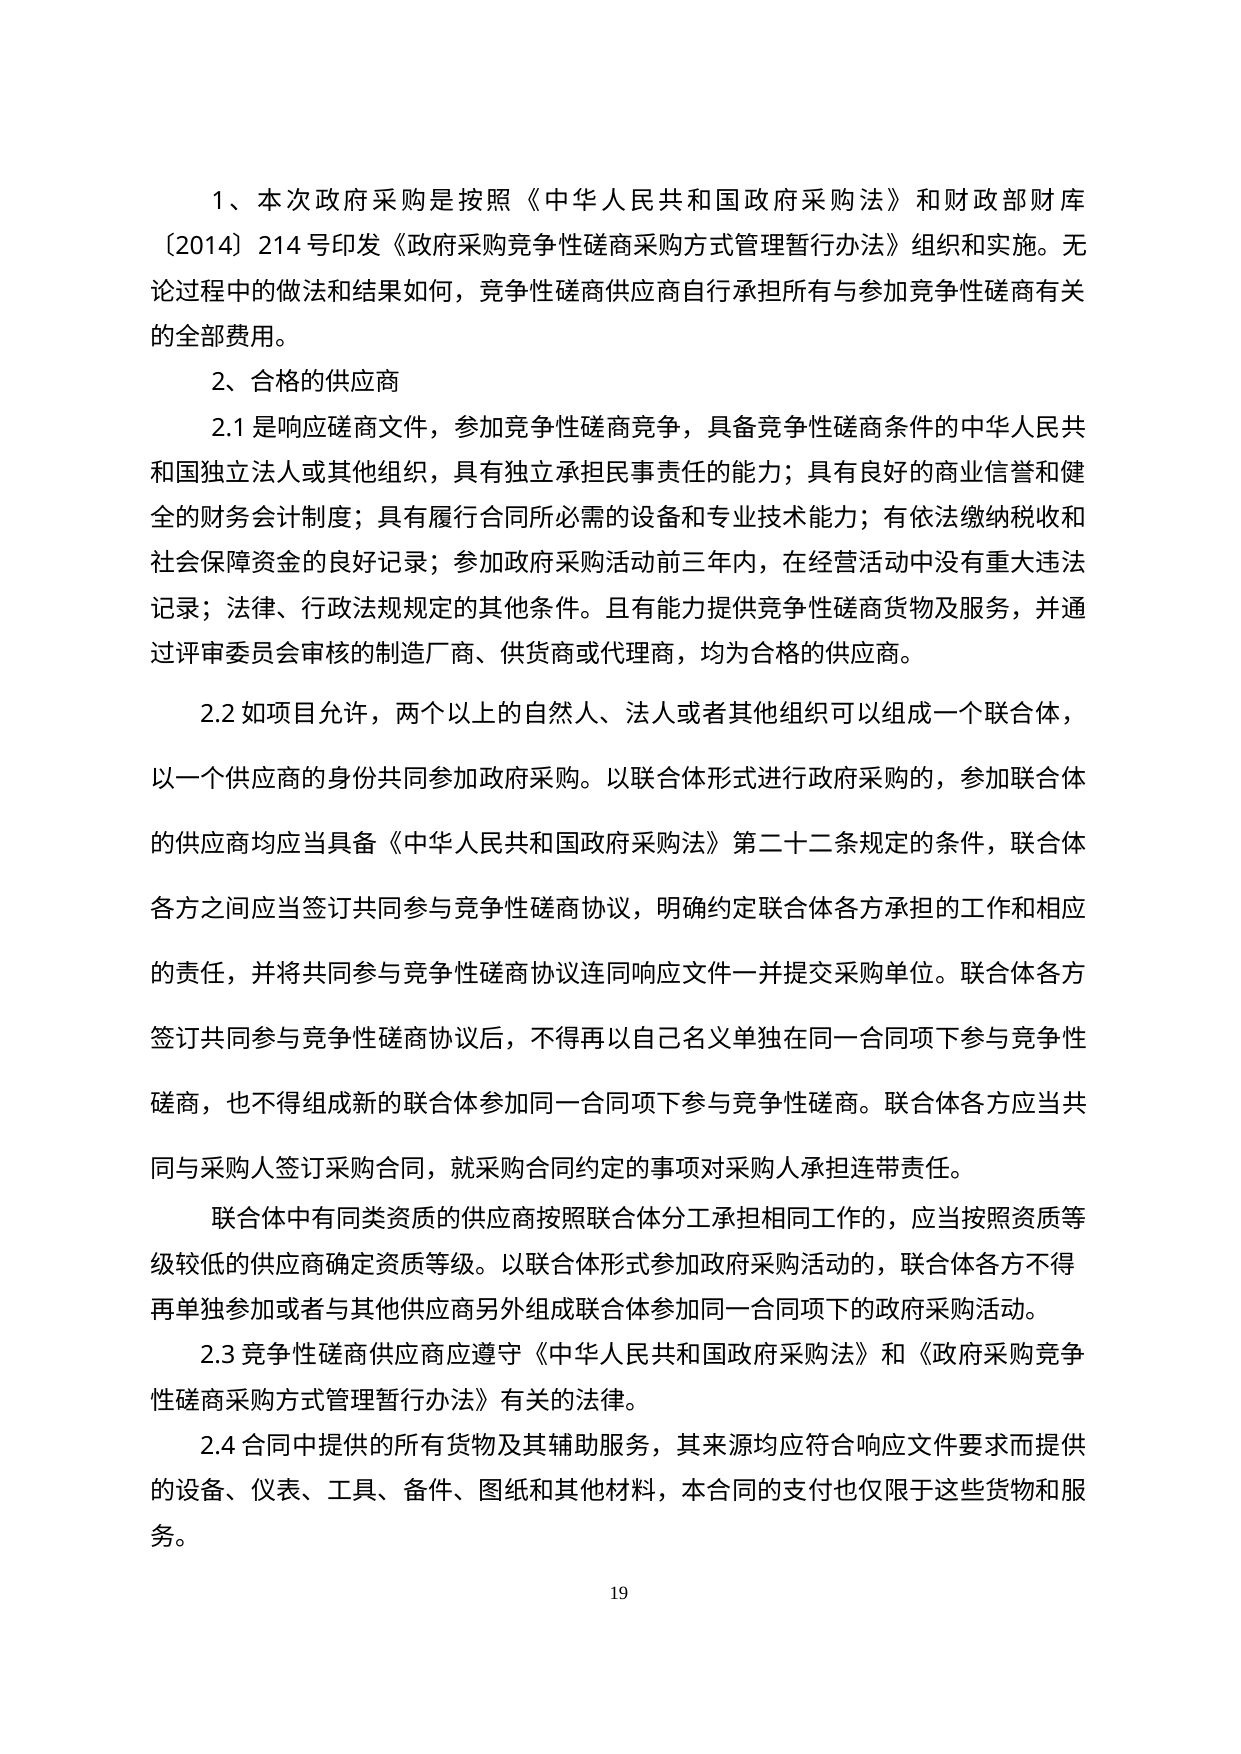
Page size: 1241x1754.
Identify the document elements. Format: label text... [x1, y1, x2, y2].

text 2.2如项目允许，两个以上的自然人、法人或者其他组织可以组成一个联合体，以一个供应商的身份共同参加政府采购。以联合体形式进行政府采购的，参加联合体的供应商均应当具备《中华人民共和国政府采购法》第二十二条规定的条件，联合体各方之间应当签订共同参与竞争性磋商协议，明确约定联合体各方承担的工作和相应的责任，并将共同参与竞争性磋商协议连同响应文件一并提交采购单位。联合体各方签订共同参与竞争性磋商协议后，不得再以自己名义单独在同一合同项下参与竞争性磋商，也不得组成新的联合体参加同一合同项下参与竞争性磋商。联合体各方应当共同与采购人签订采购合同，就采购合同约定的事项对采购人承担连带责任。 [150, 679, 1087, 1199]
text 联合体中有同类资质的供应商按照联合体分工承担相同工作的，应当按照资质等级较低的供应商确定资质等级。以联合体形式参加政府采购活动的，联合体各方不得再单独参加或者与其他供应商另外组成联合体参加同一合同项下的政府采购活动。 [150, 1199, 1087, 1326]
text 2、合格的供应商 [150, 362, 1087, 398]
text 1、本次政府采购是按照《中华人民共和国政府采购法》和财政部财库〔2014〕214号印发《政府采购竞争性磋商采购方式管理暂行办法》组织和实施。无论过程中的做法和结果如何，竞争性磋商供应商自行承担所有与参加竞争性磋商有关的全部费用。 [150, 180, 1087, 353]
text 2.4合同中提供的所有货物及其辅助服务，其来源均应符合响应文件要求而提供的设备、仪表、工具、备件、图纸和其他材料，本合同的支付也仅限于这些货物和服务。 [150, 1425, 1087, 1552]
text 2.3竞争性磋商供应商应遵守《中华人民共和国政府采购法》和《政府采购竞争性磋商采购方式管理暂行办法》有关的法律。 [150, 1335, 1087, 1416]
text 2.1是响应磋商文件，参加竞争性磋商竞争，具备竞争性磋商条件的中华人民共和国独立法人或其他组织，具有独立承担民事责任的能力；具有良好的商业信誉和健全的财务会计制度；具有履行合同所必需的设备和专业技术能力；有依法缴纳税收和社会保障资金的良好记录；参加政府采购活动前三年内，在经营活动中没有重大违法记录；法律、行政法规规定的其他条件。且有能力提供竞争性磋商货物及服务，并通过评审委员会审核的制造厂商、供货商或代理商，均为合格的供应商。 [150, 407, 1087, 670]
